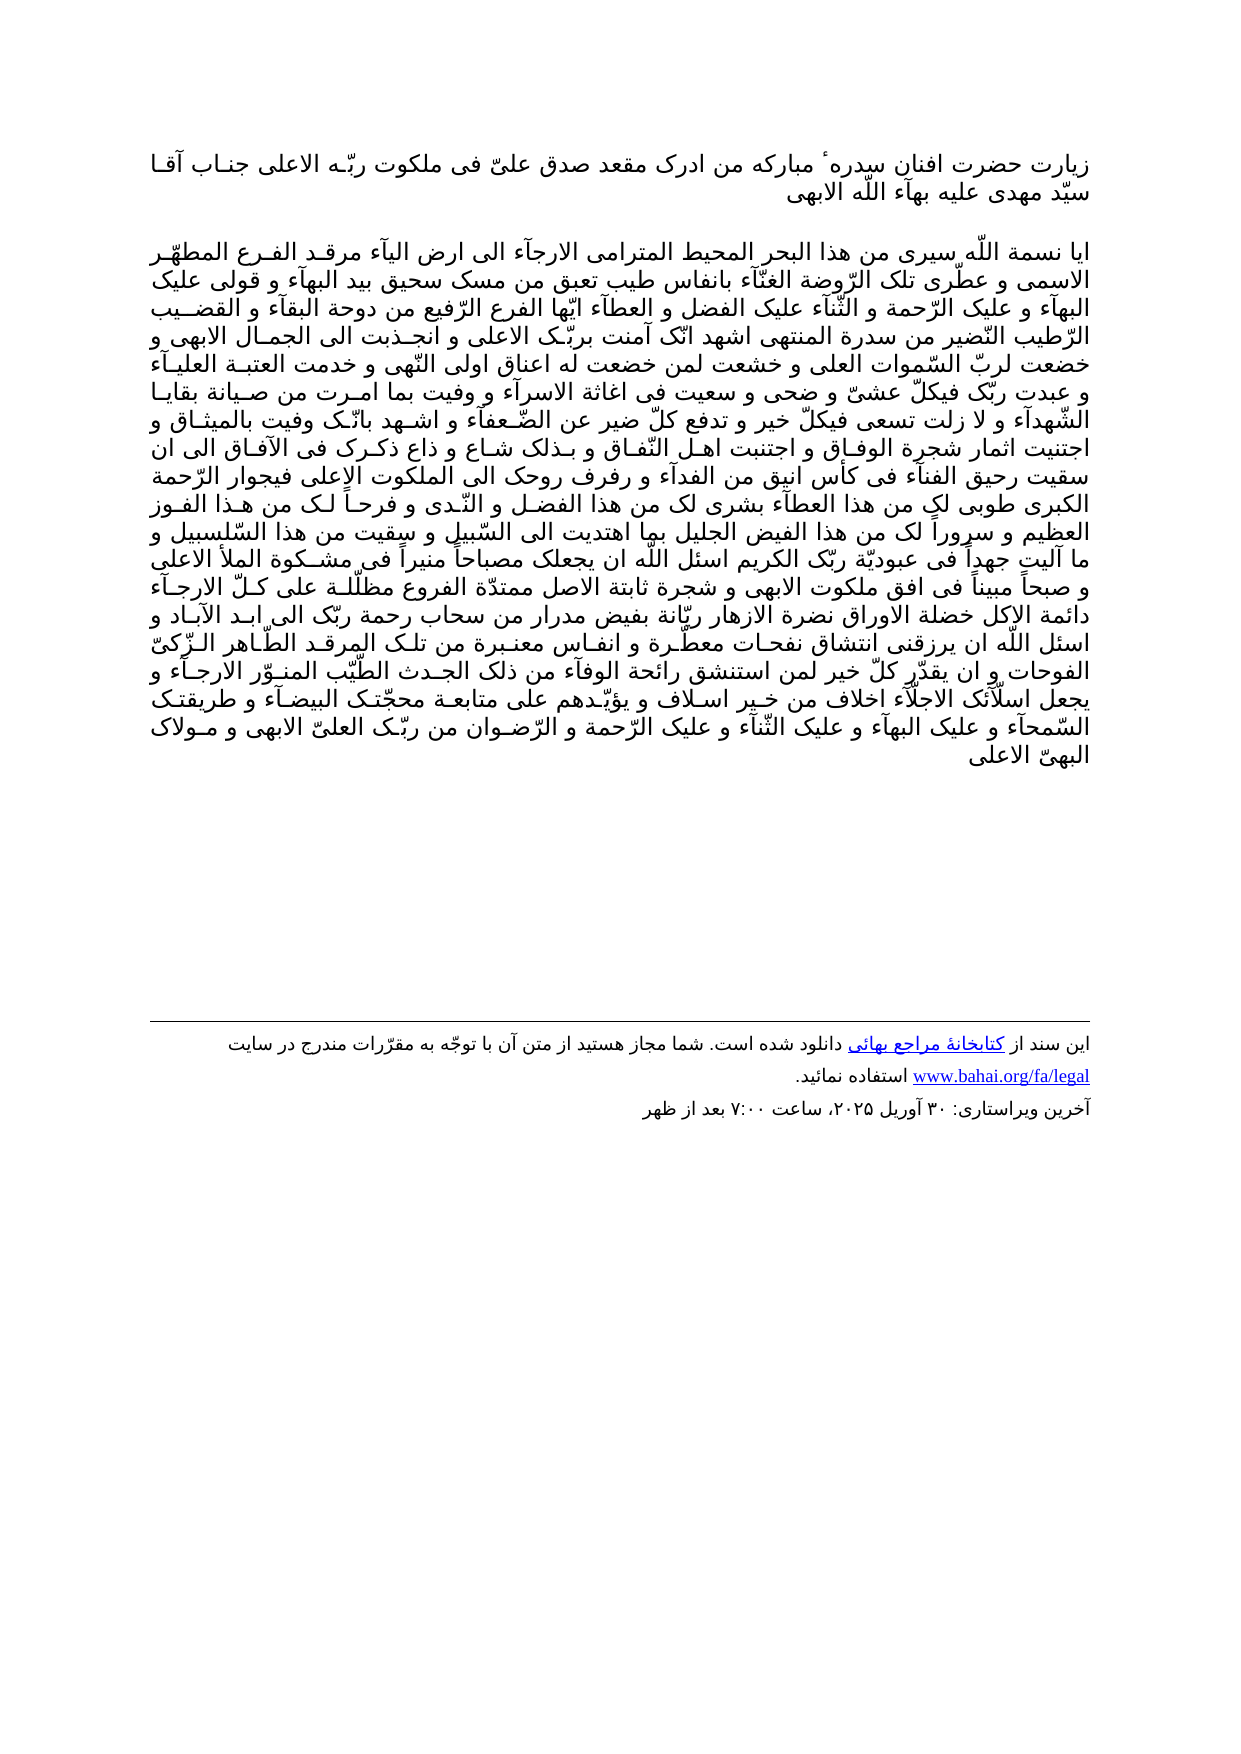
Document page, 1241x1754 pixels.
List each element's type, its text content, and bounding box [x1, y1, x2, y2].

text ایا نسمة اللّه سیری من هذا البحر المحیط المترامی الارجآء الی ارض الیآء مرقد الفرع المطهّر الاسمی و عطّری تلک الرّوضة الغنّآء بانفاس طیب تعبق من مسک سحیق بید البهآء و قولی علیک البهآء و علیک الرّحمة و الثّنآء علیک الفضل و العطآء ایّها الفرع الرّفیع من دوحة البقآء و القضیب الرّطیب النّضیر من سدرة المنتهی اشهد انّک آمنت بربّک الاعلی و انجذبت الی الجمال الابهی و خضعت لربّ السّموات العلی و خشعت لمن خضعت له اعناق اولی النّهی و خدمت العتبة العلیآء و عبدت ربّک فیکلّ عشیّ و ضحی و سعیت فی اغاثة الاسرآء و وفیت بما امرت من صیانة بقایا الشّهدآء و لا زلت تسعی فیکلّ خیر و تدفع کلّ ضیر عن الضّعفآء و اشهد بانّک وفیت بالمیثاق و اجتنیت اثمار شجرة الوفاق و اجتنبت اهل النّفاق و بذلک شاع و ذاع ذکرک فی الآفاق الی ان سقیت رحیق الفنآء فی کأس انیق من الفدآء و رفرف روحک الی الملکوت الاعلی فیجوار الرّحمة الکبری طوبی لک من هذا العطآء بشری لک من هذا الفضل و النّدی و فرحاً لک من هذا الفوز العظیم و سروراً لک من هذا الفیض الجلیل بما اهتدیت الی السّبیل و سقیت من هذا السّلسبیل و ما آلیت جهداً فی عبودیّة ربّک الکریم اسئل اللّه ان یجعلک مصباحاً منیراً فی مشکوة الملأ الاعلی و صبحاً مبیناً فی افق ملکوت الابهی و شجرة ثابتة الاصل ممتدّة الفروع مظلّلة علی کلّ الارجآء دائمة الاکل خضلة الاوراق نضرة الازهار ریّانة بفیض مدرار من سحاب رحمة ربّک الی ابد الآباد و اسئل اللّه ان یرزقنی انتشاق نفحات معطّرة و انفاس معنبرة من تلک المرقد الطّاهر الزّکیّ الفوحات و ان یقدّر کلّ خیر لمن استنشق رائحة الوفآء من ذلک الجدث الطّیّب المنوّر الارجآء و یجعل اسلّآئک الاجلّآء اخلاف من خیر اسلاف و یؤیّدهم علی متابعة محجّتک البیضآء و طریقتک السّمحآء و علیک البهآء و علیک الثّنآء و علیک الرّحمة و الرّضوان من ربّک العلیّ الابهی و مولاک البهیّ الاعلی [150, 238, 1090, 769]
text این سند از کتابخانهٔ مراجع بهائی دانلود شده است. شما مجاز هستید از متن آن با توجّه به مقرّرات مندرج در سایت www.bahai.org/fa/legal استفاده نمائید. [150, 1033, 1090, 1087]
text آخرین ویراستاری: ۳۰ آوریل ۲۰۲۵، ساعت ۷:۰۰ بعد از ظهر [150, 1098, 1090, 1119]
text زیارت حضرت افنان سدرهٴ مبارکه من ادرک مقعد صدق علیّ فی ملکوت ربّه الاعلی جناب آقا سیّد مهدی علیه بهآء اللّه الابهی [150, 150, 1090, 206]
